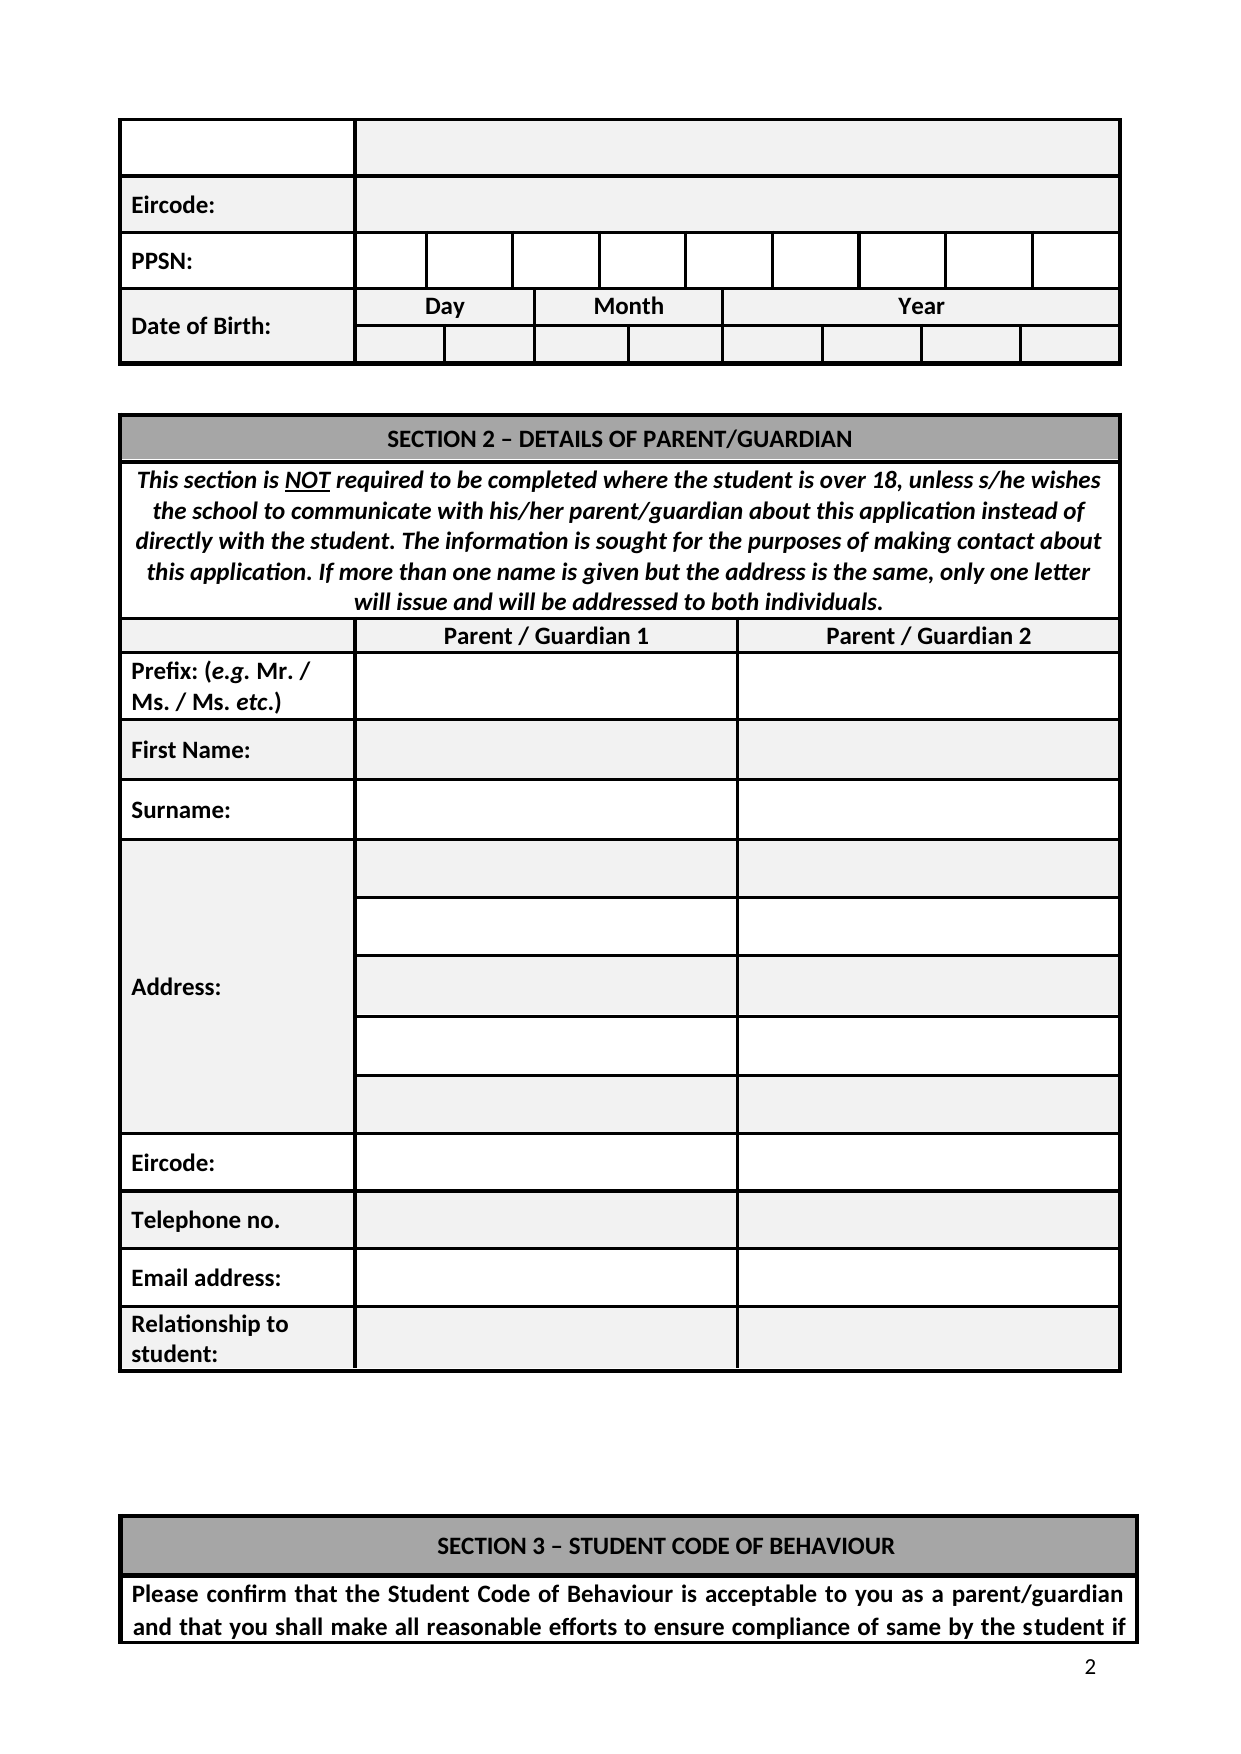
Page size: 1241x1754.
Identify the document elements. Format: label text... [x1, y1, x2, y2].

table_cell [739, 781, 1118, 837]
table_cell [774, 234, 857, 287]
table_header SECTION 3 – STUDENT CODE OF BEHAVIOUR [123, 1518, 1135, 1573]
table_cell Prefix: (e.g. Mr. / Ms. / Ms. etc.) [122, 654, 353, 718]
table_cell [601, 234, 684, 287]
table_cell [739, 1308, 1118, 1368]
table_cell [122, 620, 353, 651]
table_cell [739, 1193, 1118, 1247]
table_cell [446, 327, 533, 361]
table_cell [357, 1077, 736, 1132]
table_cell [687, 234, 771, 287]
table_cell [357, 654, 736, 718]
table_cell Surname: [122, 781, 353, 837]
table_cell [739, 841, 1118, 896]
table_cell Day [357, 290, 533, 324]
table_cell [514, 234, 598, 287]
table_header SECTION 2 – DETAILS OF PARENT/GUARDIAN [122, 417, 1118, 459]
table_cell Eircode: [122, 1135, 353, 1189]
table_cell Parent / Guardian 1 [357, 620, 736, 651]
table_cell Eircode: [122, 178, 353, 231]
table_cell PPSN: [122, 234, 353, 287]
table_cell [357, 721, 736, 778]
table_cell [357, 841, 736, 896]
table_cell Telephone no. [122, 1193, 353, 1247]
table_cell [824, 327, 920, 361]
table_cell [739, 1250, 1118, 1304]
table_cell Month [536, 290, 721, 324]
table_cell [536, 327, 627, 361]
table_cell [357, 234, 425, 287]
table_cell [739, 899, 1118, 954]
table_cell Parent / Guardian 2 [739, 620, 1118, 651]
table_cell [428, 234, 511, 287]
table_cell [357, 781, 736, 837]
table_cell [123, 1578, 1135, 1641]
table_cell [861, 234, 944, 287]
table_cell [1022, 327, 1118, 361]
table_cell [357, 1135, 736, 1189]
table_cell [630, 327, 721, 361]
table_cell [739, 721, 1118, 778]
table_cell [357, 1018, 736, 1074]
table_cell First Name: [122, 721, 353, 778]
table_cell Address: [122, 841, 353, 1132]
table_cell [739, 654, 1118, 718]
table_cell [947, 234, 1031, 287]
table_cell [1034, 234, 1118, 287]
table_cell [739, 1018, 1118, 1074]
table_cell [357, 327, 443, 361]
table_cell [739, 957, 1118, 1014]
table_cell [357, 178, 1118, 231]
table_cell [739, 1077, 1118, 1132]
table_cell Year [724, 290, 1118, 324]
table_cell [923, 327, 1019, 361]
table_cell [724, 327, 821, 361]
table_cell [357, 899, 736, 954]
table_cell Date of Birth: [122, 290, 353, 361]
table_cell [357, 1250, 736, 1304]
table_cell [357, 121, 1118, 174]
table_cell [739, 1135, 1118, 1189]
table_cell [357, 957, 736, 1014]
table_cell This section is NOT required to be completed where the student is over 18, unless s/he wishes the school to communicate with his/her parent/guardian about this application instead of directly with the student. The information is sought for the purposes of making contact about this application. If more than one name is given but the address is the same, only one letter will issue and will be addressed to both individuals. [122, 464, 1118, 617]
table_cell Relationship to student: [122, 1308, 353, 1368]
table_cell Email address: [122, 1250, 353, 1304]
table_cell [357, 1308, 736, 1368]
table_cell [357, 1193, 736, 1247]
